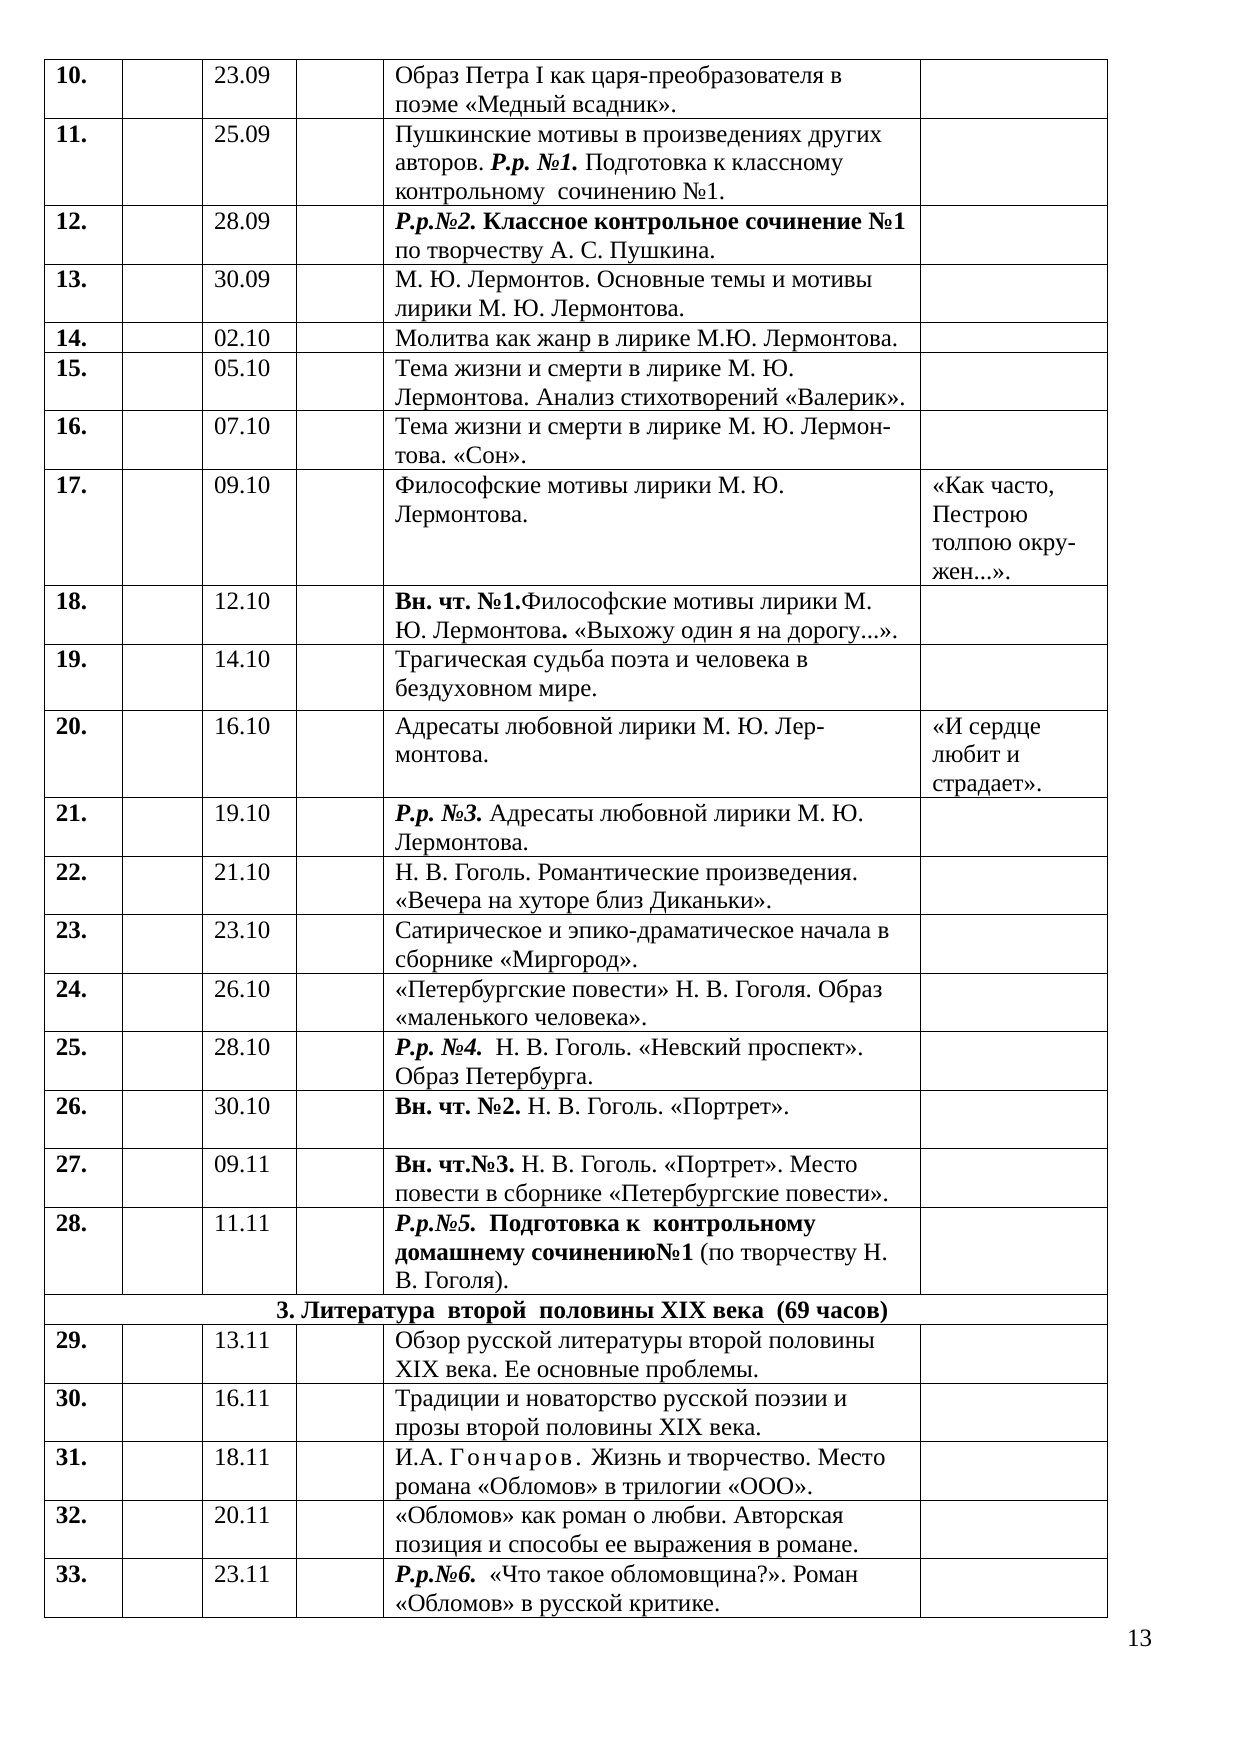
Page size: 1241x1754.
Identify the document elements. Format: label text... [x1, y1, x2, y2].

table_cell [297, 586, 383, 643]
table_cell [123, 586, 202, 643]
table_cell «Обломов» как роман о любви. Авторская позиция и способы ее выражения в романе. [384, 1501, 920, 1558]
table_cell 17. [45, 470, 122, 585]
table_cell [123, 1325, 202, 1382]
table_cell [297, 1208, 383, 1294]
table_cell [297, 470, 383, 585]
table_cell 23. [45, 915, 122, 973]
table_cell [123, 470, 202, 585]
table_cell 15. [45, 353, 122, 410]
table_cell 10. [45, 60, 122, 118]
table_cell М. Ю. Лермонтов. Основные темы и мотивы лирики М. Ю. Лермонтова. [384, 265, 920, 322]
table_cell 32. [45, 1501, 122, 1558]
table_cell Р.р.№5. Подготовка к контрольному домашнему сочинению№1 (по творчеству Н. В. Гоголя). [384, 1208, 920, 1294]
table_cell [297, 353, 383, 410]
table_cell [921, 974, 1107, 1031]
table_cell 31. [45, 1442, 122, 1499]
table_cell [297, 1442, 383, 1499]
table_cell Тема жизни и смерти в лирике М. Ю. Лермонтова. Анализ стихотворений «Валерик». [384, 353, 920, 410]
table_cell [921, 323, 1107, 352]
table_cell 26. [45, 1091, 122, 1148]
table_cell 20.11 [203, 1501, 296, 1558]
table_cell [921, 206, 1107, 263]
table_cell Трагическая судьба поэта и человека в бездуховном мире. [384, 645, 920, 710]
table_cell [123, 60, 202, 118]
table_cell «Как часто, Пестрою толпою окружен...». [921, 470, 1107, 585]
table_cell 13.11 [203, 1325, 296, 1382]
table_cell 05.10 [203, 353, 296, 410]
table_cell [921, 60, 1107, 118]
table_cell [921, 353, 1107, 410]
table_cell 16. [45, 411, 122, 469]
table_cell [123, 645, 202, 710]
table_cell [123, 857, 202, 914]
table_cell [921, 857, 1107, 914]
table_cell [297, 1559, 383, 1617]
table_cell 27. [45, 1149, 122, 1207]
table_cell Р.р.№6. «Что такое обломовщина?». Роман «Обломов» в русской критике. [384, 1559, 920, 1617]
table_cell Р.р. №4. Н. В. Гоголь. «Невский проспект». Образ Петербурга. [384, 1032, 920, 1090]
table_cell [123, 1384, 202, 1441]
table_cell Обзор русской литературы второй половины XIX века. Ее основные проблемы. [384, 1325, 920, 1382]
table_cell 11.11 [203, 1208, 296, 1294]
table_cell [297, 711, 383, 797]
table_cell Традиции и новаторство русской поэзии и прозы второй половины XIX века. [384, 1384, 920, 1441]
table_cell [123, 1091, 202, 1148]
table_cell 26.10 [203, 974, 296, 1031]
table_cell 21. [45, 798, 122, 856]
table_cell 23.09 [203, 60, 296, 118]
table_cell Н. В. Гоголь. Романтические произведения. «Вечера на хуторе близ Диканьки». [384, 857, 920, 914]
table_cell [123, 119, 202, 205]
table_cell [297, 1091, 383, 1148]
table_cell [297, 323, 383, 352]
table_cell [297, 915, 383, 973]
table_cell [123, 1501, 202, 1558]
table_cell [297, 1325, 383, 1382]
table_cell [921, 411, 1107, 469]
table_cell [123, 798, 202, 856]
table_cell [921, 1091, 1107, 1148]
table_cell Тема жизни и смерти в лирике М. Ю. Лермон-това. «Сон». [384, 411, 920, 469]
table_cell 12.10 [203, 586, 296, 643]
table_cell Р.р.№2. Классное контрольное сочинение №1 по творчеству А. С. Пушкина. [384, 206, 920, 263]
table_cell [123, 323, 202, 352]
table_cell И.А. Гончаров. Жизнь и творчество. Место романа «Обломов» в трилогии «ООО». [384, 1442, 920, 1499]
table_cell Вн. чт. №2. Н. В. Гоголь. «Портрет». [384, 1091, 920, 1148]
table_cell [297, 974, 383, 1031]
table_cell [123, 1149, 202, 1207]
table_cell 18. [45, 586, 122, 643]
table_cell «Петербургские повести» Н. В. Гоголя. Образ «маленького человека». [384, 974, 920, 1031]
table_cell [123, 1559, 202, 1617]
table_cell [297, 60, 383, 118]
table_cell Сатирическое и эпико-драматическое начала в сборнике «Миргород». [384, 915, 920, 973]
table_cell «И сердце любит и страдает». [921, 711, 1107, 797]
table_cell 19. [45, 645, 122, 710]
table_cell [123, 1442, 202, 1499]
table_cell [921, 645, 1107, 710]
table_cell 07.10 [203, 411, 296, 469]
table_cell [297, 1501, 383, 1558]
table_cell 22. [45, 857, 122, 914]
table_cell [921, 1032, 1107, 1090]
table_cell 30.09 [203, 265, 296, 322]
table_cell 16.11 [203, 1384, 296, 1441]
table_cell [921, 1208, 1107, 1294]
table_cell [297, 1032, 383, 1090]
table_cell 19.10 [203, 798, 296, 856]
table_cell 21.10 [203, 857, 296, 914]
table_cell [921, 1501, 1107, 1558]
table_cell [123, 915, 202, 973]
table_cell Вн. чт.№3. Н. В. Гоголь. «Портрет». Место повести в сборнике «Петербургские повести». [384, 1149, 920, 1207]
table_cell [297, 645, 383, 710]
table_cell [921, 1559, 1107, 1617]
table_cell 25. [45, 1032, 122, 1090]
table_cell [921, 119, 1107, 205]
table_cell 09.10 [203, 470, 296, 585]
table_cell [123, 265, 202, 322]
table_cell [921, 265, 1107, 322]
table_cell [123, 411, 202, 469]
table_cell [297, 265, 383, 322]
table_cell Р.р. №3. Адресаты любовной лирики М. Ю. Лермонтова. [384, 798, 920, 856]
table_cell [921, 798, 1107, 856]
table_cell [297, 798, 383, 856]
table_cell 24. [45, 974, 122, 1031]
table_cell 30. [45, 1384, 122, 1441]
table_cell Молитва как жанр в лирике М.Ю. Лермонтова. [384, 323, 920, 352]
table_cell Философские мотивы лирики М. Ю. Лермонтова. [384, 470, 920, 585]
table_cell [297, 857, 383, 914]
table_cell Адресаты любовной лирики М. Ю. Лермонтова. [384, 711, 920, 797]
table_cell Пушкинские мотивы в произведениях других авторов. Р.р. №1. Подготовка к классному контрольному сочинению №1. [384, 119, 920, 205]
table_cell 33. [45, 1559, 122, 1617]
table_cell 14. [45, 323, 122, 352]
table_cell [297, 1149, 383, 1207]
table_cell [123, 711, 202, 797]
table_cell [921, 1384, 1107, 1441]
table_cell [297, 1384, 383, 1441]
table_cell 13. [45, 265, 122, 322]
table_cell [921, 1325, 1107, 1382]
table_cell 09.11 [203, 1149, 296, 1207]
table_cell 12. [45, 206, 122, 263]
table_cell Образ Петра I как царя-преобразователя в поэме «Медный всадник». [384, 60, 920, 118]
table_cell 25.09 [203, 119, 296, 205]
table_cell [123, 1208, 202, 1294]
table_cell 14.10 [203, 645, 296, 710]
table_cell 28. [45, 1208, 122, 1294]
table_cell 30.10 [203, 1091, 296, 1148]
table_cell 23.11 [203, 1559, 296, 1617]
table_cell [123, 974, 202, 1031]
table_cell 16.10 [203, 711, 296, 797]
table_cell [123, 353, 202, 410]
table_cell 28.10 [203, 1032, 296, 1090]
table_cell [921, 1442, 1107, 1499]
table_cell [297, 119, 383, 205]
table_cell 02.10 [203, 323, 296, 352]
table_cell [123, 206, 202, 263]
table_cell [297, 206, 383, 263]
table_cell 18.11 [203, 1442, 296, 1499]
table_cell 23.10 [203, 915, 296, 973]
table_cell 11. [45, 119, 122, 205]
table_cell Вн. чт. №1.Философские мотивы лирики М. Ю. Лермонтова. «Выхожу один я на дорогу...». [384, 586, 920, 643]
table_cell 20. [45, 711, 122, 797]
table_cell [921, 915, 1107, 973]
table_cell [297, 411, 383, 469]
table_cell 28.09 [203, 206, 296, 263]
table_cell 29. [45, 1325, 122, 1382]
table_cell 3. Литература второй половины XIX века (69 часов) [45, 1295, 1107, 1324]
table_cell [921, 586, 1107, 643]
table_cell [123, 1032, 202, 1090]
table_cell [921, 1149, 1107, 1207]
